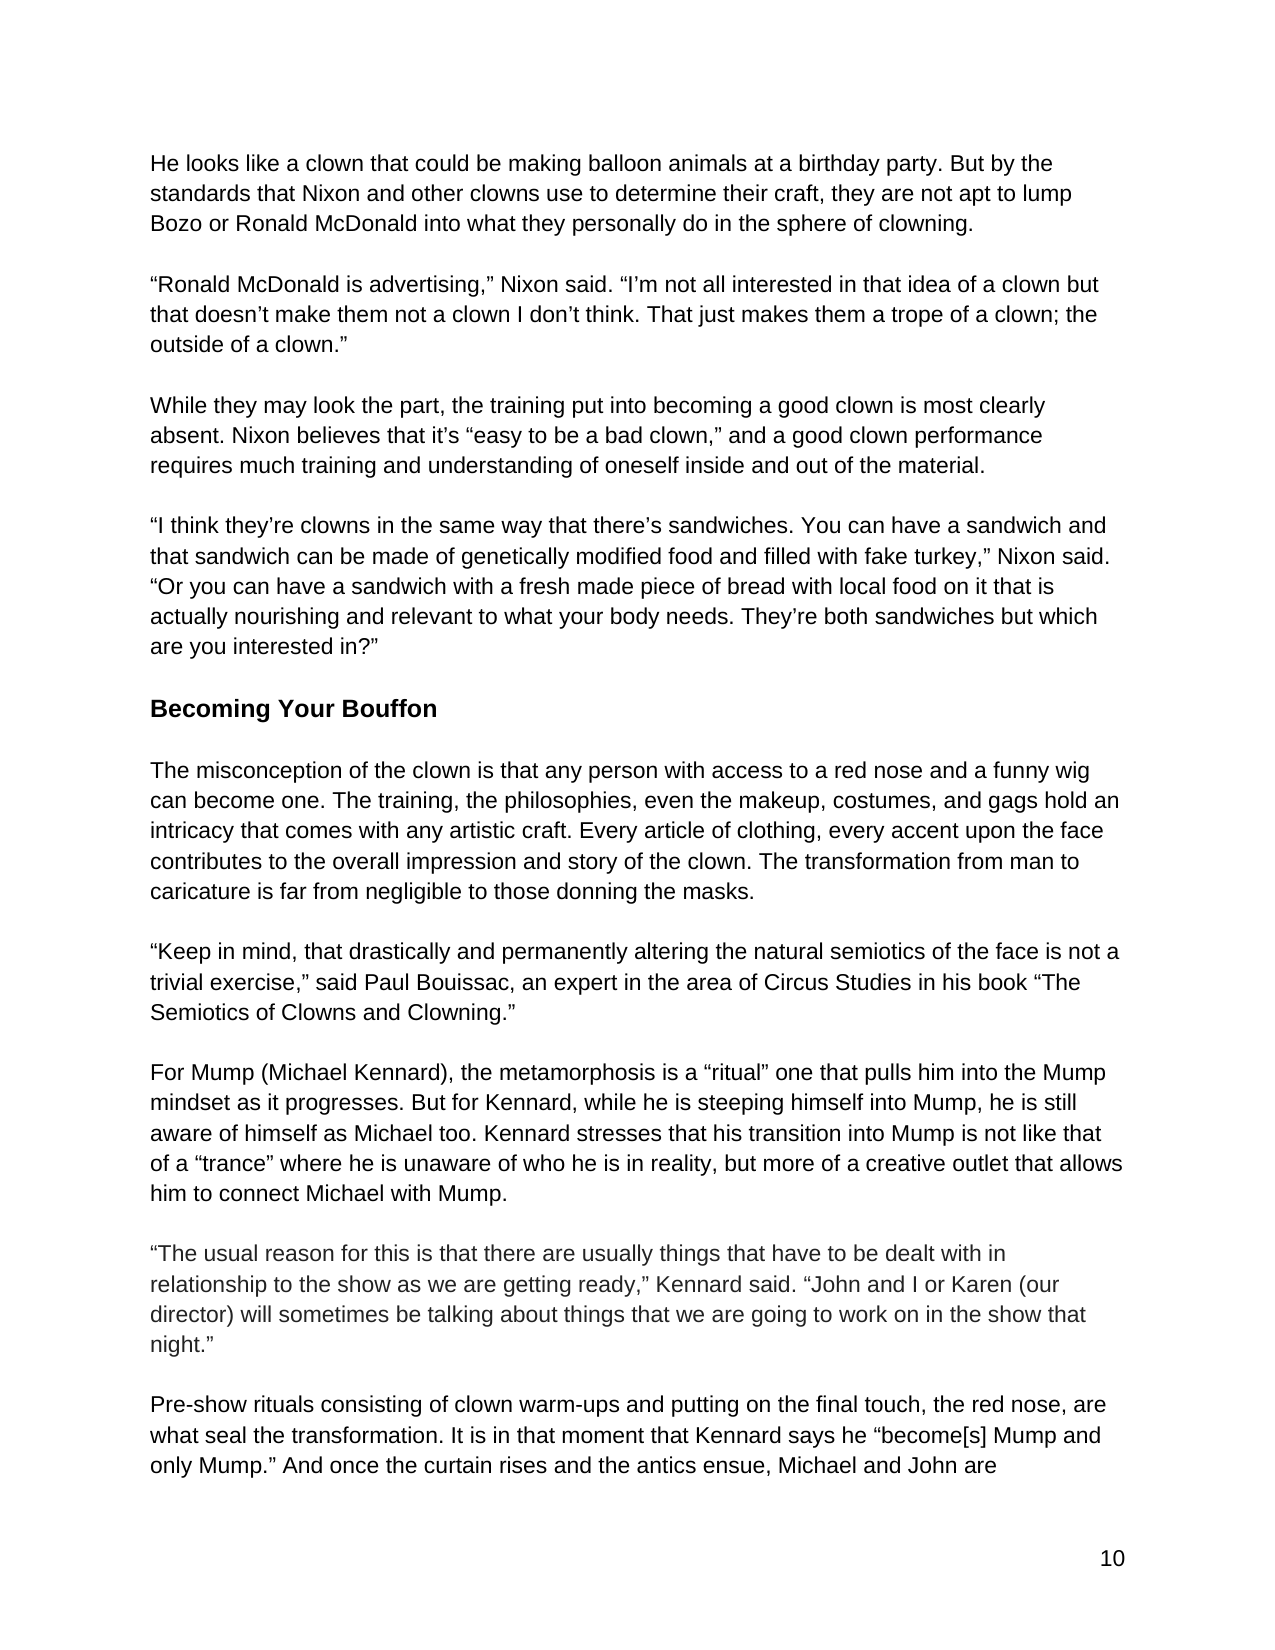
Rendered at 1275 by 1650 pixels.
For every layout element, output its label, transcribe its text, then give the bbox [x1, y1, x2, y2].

text “The usual reason for this is that there are usually things that have to be dealt with in relationship to the show as we are getting ready,” Kennard said. “John and I or Karen (our director) will sometimes be talking about things that we are going to work on in the show that night.” [150, 1240, 1125, 1357]
text “Keep in mind, that drastically and permanently altering the natural semiotics of the face is not a trivial exercise,” said Paul Bouissac, an expert in the area of Circus Studies in his book “The Semiotics of Clowns and Clowning.” [150, 938, 1125, 1025]
text The misconception of the clown is that any person with access to a red nose and a funny wig can become one. The training, the philosophies, even the makeup, costumes, and gags hold an intricacy that comes with any artistic craft. Every article of clothing, every accent upon the face contributes to the overall impression and story of the clown. The transformation from man to caricature is far from negligible to those donning the masks. [150, 757, 1125, 904]
text For Mump (Michael Kennard), the metamorphosis is a “ritual” one that pulls him into the Mump mindset as it progresses. But for Kennard, while he is steeping himself into Mump, he is still aware of himself as Michael too. Kennard stresses that his transition into Mump is not like that of a “trance” where he is unaware of who he is in reality, but more of a creative outlet that allows him to connect Michael with Mump. [150, 1059, 1125, 1206]
text He looks like a clown that could be making balloon animals at a birthday party. But by the standards that Nixon and other clowns use to determine their craft, they are not apt to lump Bozo or Ronald McDonald into what they personally do in the sphere of clowning. [150, 150, 1125, 237]
text “Ronald McDonald is advertising,” Nixon said. “I’m not all interested in that idea of a clown but that doesn’t make them not a clown I don’t think. That just makes them a trope of a clown; the outside of a clown.” [150, 271, 1125, 358]
text “I think they’re clowns in the same way that there’s sandwiches. You can have a sandwich and that sandwich can be made of genetically modified food and filled with fake turkey,” Nixon said. “Or you can have a sandwich with a fresh made piece of bread with local food on it that is actually nourishing and relevant to what your body needs. They’re both sandwiches but which are you interested in?” [150, 512, 1125, 660]
text While they may look the part, the training put into becoming a good clown is most clearly absent. Nixon believes that it’s “easy to be a bad clown,” and a good clown performance requires much training and understanding of oneself inside and out of the material. [150, 392, 1125, 478]
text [150, 1391, 1125, 1478]
text Becoming Your Bouffon [150, 694, 1125, 722]
